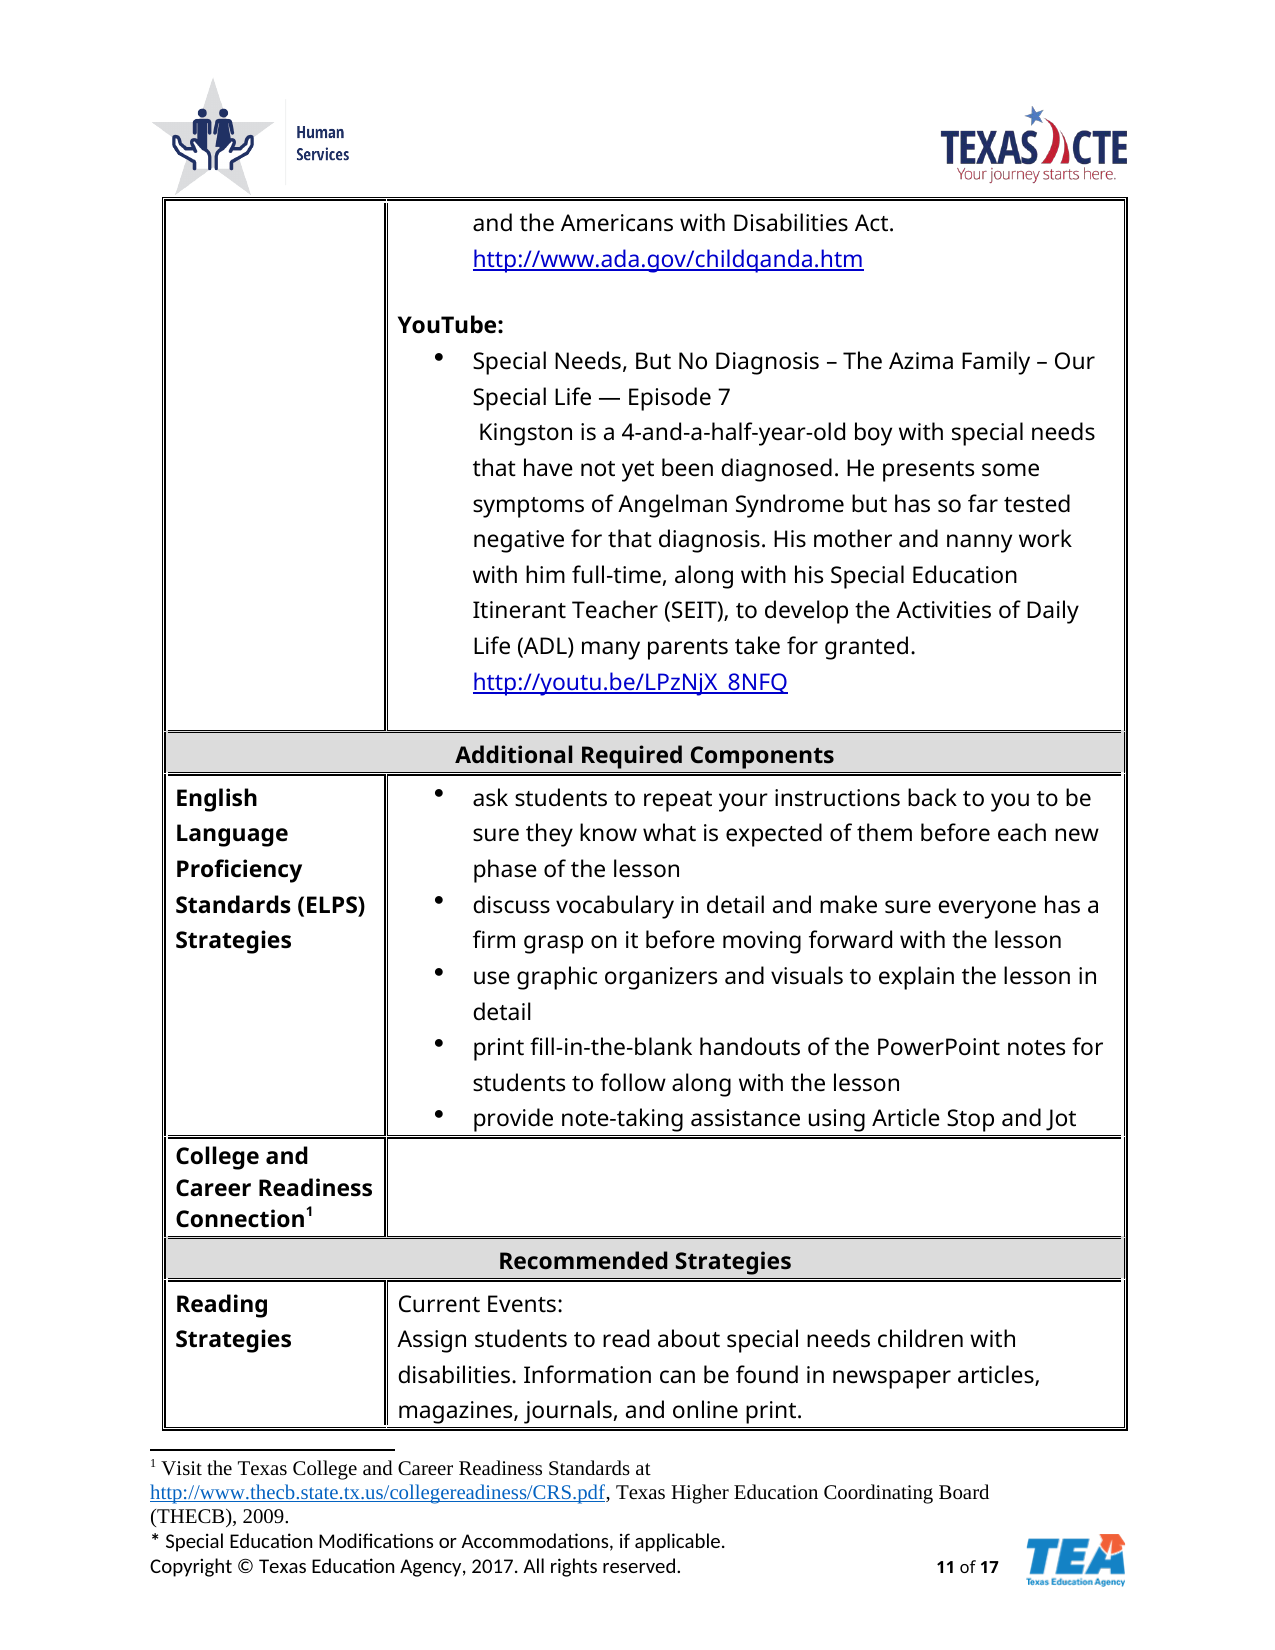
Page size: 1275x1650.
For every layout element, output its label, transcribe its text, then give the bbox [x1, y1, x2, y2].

table_cell College and Career Readiness Connection [164, 1135, 386, 1236]
table_cell Additional Required Components [166, 730, 1124, 772]
table_cell Recommended Strategies [166, 1236, 1124, 1278]
picture [150, 75, 404, 198]
picture [1026, 1534, 1125, 1587]
table_cell ask students to repeat your instructions back to you to be sure they know what is expected of them before each new phase of the lesson discuss vocabulary in detail and make sure everyone has a firm grasp on it before moving forward with the lesson use graphic organizers and visuals to explain the lesson in detail print fill-in-the-blank handouts of the PowerPoint notes for students to follow along with the lesson provide note-taking assistance using Article Stop and Jot [386, 772, 1126, 1135]
table_cell [386, 1135, 1126, 1236]
table_cell Reading Strategies [164, 1278, 386, 1427]
table_cell English Language Proficiency Standards (ELPS) Strategies [164, 772, 386, 1135]
picture [921, 95, 1147, 194]
table_cell References/ Resources [166, 201, 386, 730]
